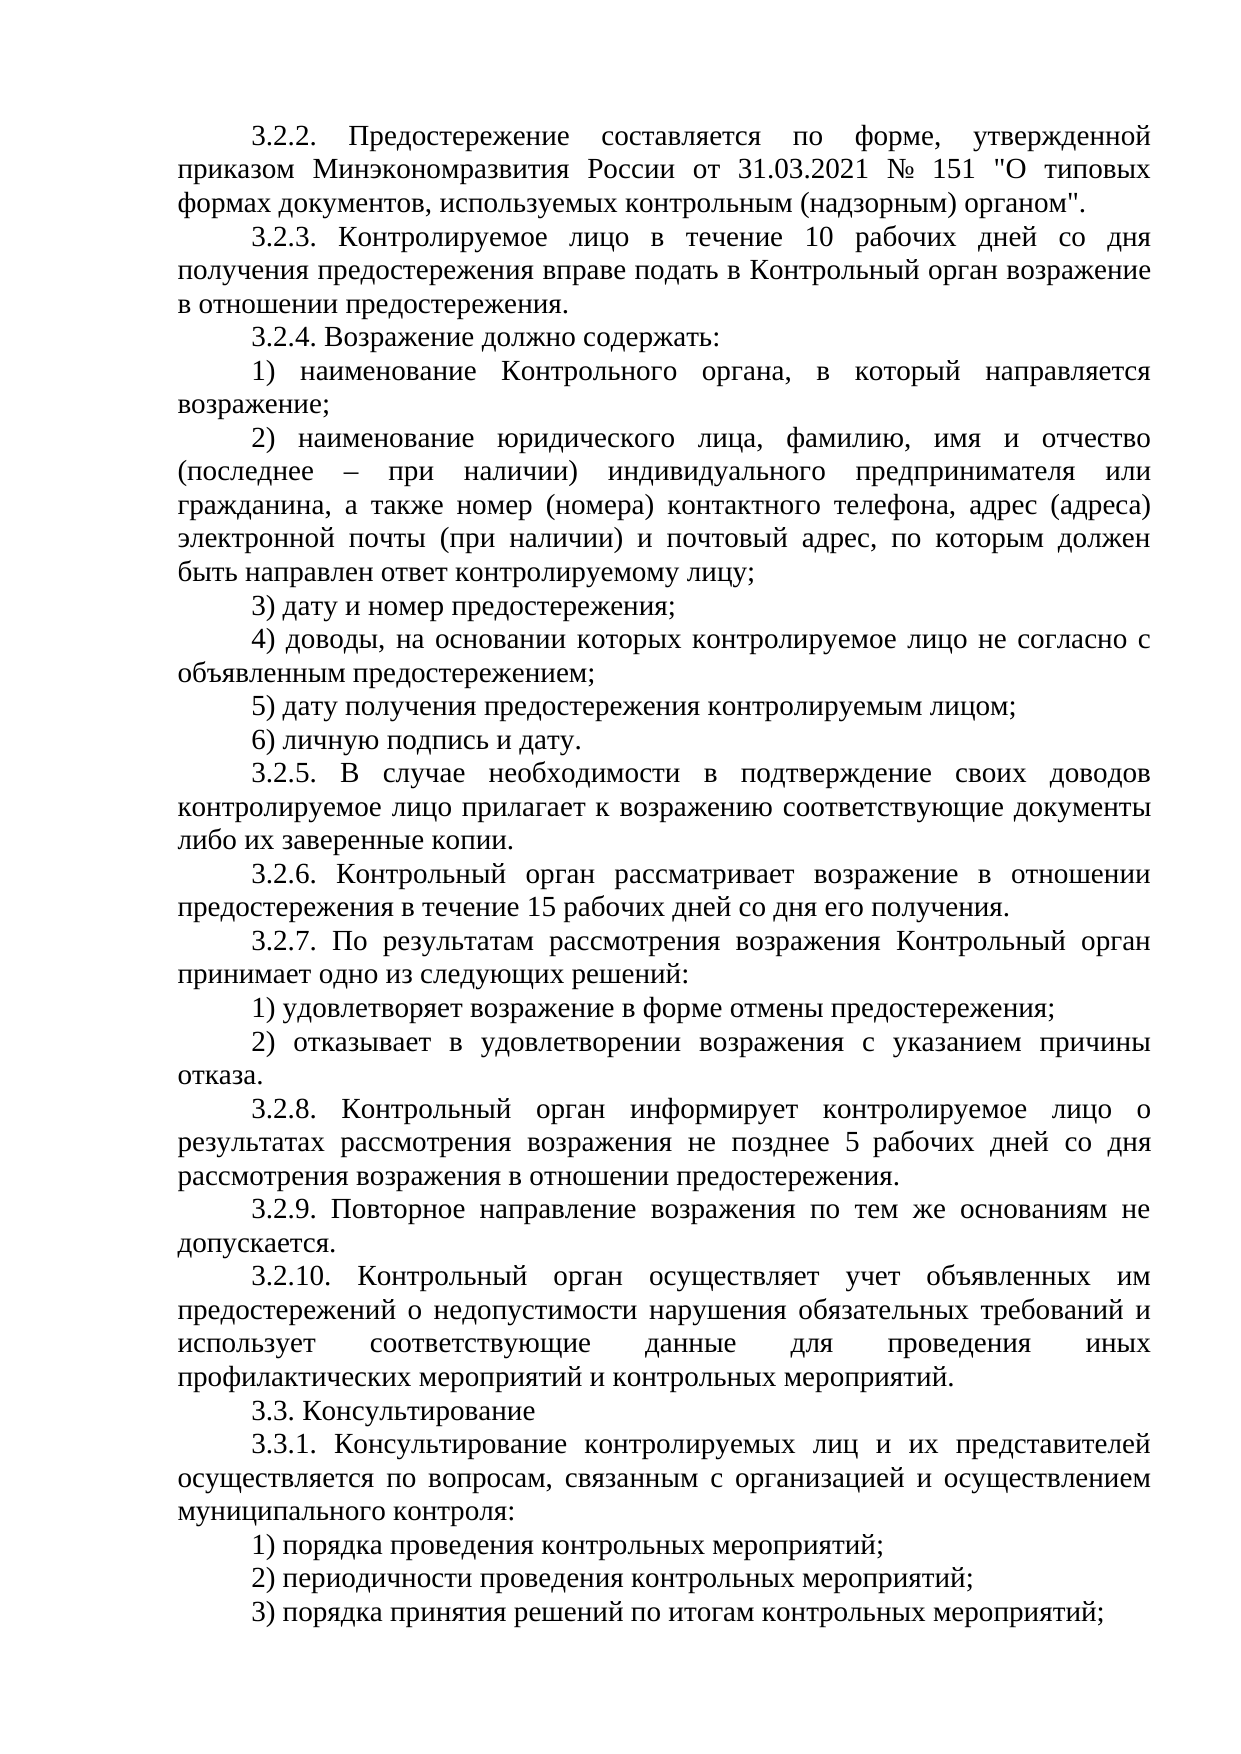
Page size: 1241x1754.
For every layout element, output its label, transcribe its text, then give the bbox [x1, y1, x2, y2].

text 3.2.9. Повторное направление возражения по тем же основаниям не допускается. [177, 1191, 1152, 1258]
text 3.2.6. Контрольный орган рассматривает возражение в отношении предостережения в течение 15 рабочих дней со дня его получения. [177, 856, 1152, 923]
text 5) дату получения предостережения контролируемым лицом; [177, 688, 1152, 722]
text 3.2.3. Контролируемое лицо в течение 10 рабочих дней со дня получения предостережения вправе подать в Контрольный орган возражение в отношении предостережения. [177, 219, 1152, 319]
text 3.3.1. Консультирование контролируемых лиц и их представителей осуществляется по вопросам, связанным с организацией и осуществлением муниципального контроля: [177, 1426, 1152, 1527]
text 3.2.5. В случае необходимости в подтверждение своих доводов контролируемое лицо прилагает к возражению соответствующие документы либо их заверенные копии. [177, 755, 1152, 856]
text 3) дату и номер предостережения; [177, 588, 1152, 621]
text 3) порядка принятия решений по итогам контрольных мероприятий; [177, 1594, 1152, 1627]
text 1) порядка проведения контрольных мероприятий; [177, 1527, 1152, 1560]
text 3.2.10. Контрольный орган осуществляет учет объявленных им предостережений о недопустимости нарушения обязательных требований и использует соответствующие данные для проведения иных профилактических мероприятий и контрольных мероприятий. [177, 1258, 1152, 1393]
text 3.2.8. Контрольный орган информирует контролируемое лицо о результатах рассмотрения возражения не позднее 5 рабочих дней со дня рассмотрения возражения в отношении предостережения. [177, 1091, 1152, 1191]
text 2) периодичности проведения контрольных мероприятий; [177, 1560, 1152, 1594]
text 1) наименование Контрольного органа, в который направляется возражение; [177, 353, 1152, 420]
text 2) отказывает в удовлетворении возражения с указанием причины отказа. [177, 1024, 1152, 1091]
text 4) доводы, на основании которых контролируемое лицо не согласно с объявленным предостережением; [177, 621, 1152, 688]
text 3.3. Консультирование [177, 1393, 1152, 1426]
text 2) наименование юридического лица, фамилию, имя и отчество (последнее – при наличии) индивидуального предпринимателя или гражданина, а также номер (номера) контактного телефона, адрес (адреса) электронной почты (при наличии) и почтовый адрес, по которым должен быть направлен ответ контролируемому лицу; [177, 420, 1152, 588]
text 3.2.4. Возражение должно содержать: [177, 319, 1152, 353]
text 6) личную подпись и дату. [177, 722, 1152, 755]
text 1) удовлетворяет возражение в форме отмены предостережения; [177, 990, 1152, 1024]
text 3.2.2. Предостережение составляется по форме, утвержденной приказом Минэкономразвития России от 31.03.2021 № 151 "О типовых формах документов, используемых контрольным (надзорным) органом". [177, 118, 1152, 219]
text 3.2.7. По результатам рассмотрения возражения Контрольный орган принимает одно из следующих решений: [177, 923, 1152, 990]
